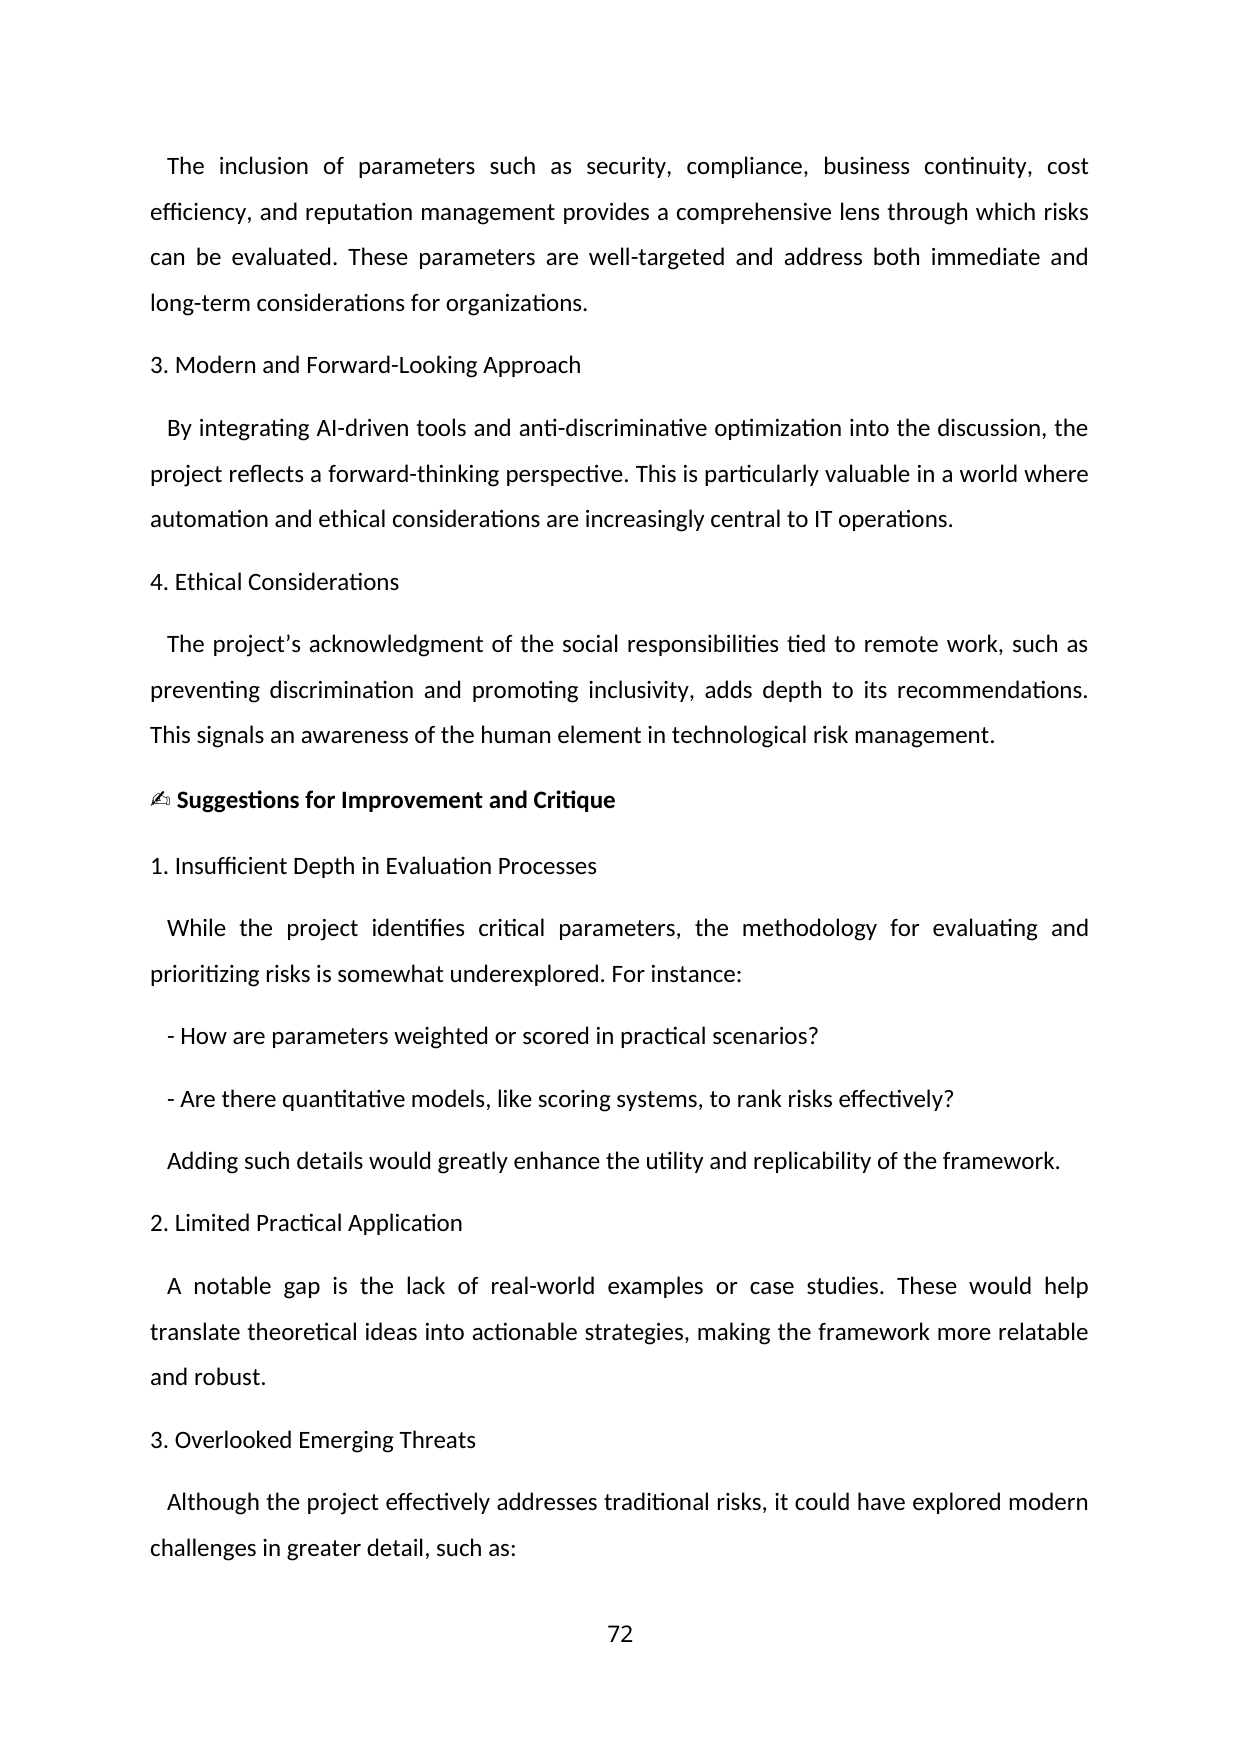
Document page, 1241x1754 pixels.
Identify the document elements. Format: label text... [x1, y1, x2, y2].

text 3. Modern and Forward-Looking Approach [150, 349, 1090, 380]
text 4. Ethical Considerations [150, 566, 1090, 596]
text By integrating AI-driven tools and anti-discriminative optimization into the discussion, the project reflects a forward-thinking perspective. This is particularly valuable in a world where automation and ethical considerations are increasingly central to IT operations. [150, 412, 1090, 534]
text While the project identifies critical parameters, the methodology for evaluating and prioritizing risks is somewhat underexplored. For instance: [150, 912, 1090, 988]
text The inclusion of parameters such as security, compliance, business continuity, cost efficiency, and reputation management provides a comprehensive lens through which risks can be evaluated. These parameters are well-targeted and address both immediate and long-term considerations for organizations. [150, 150, 1090, 318]
text A notable gap is the lack of real-world examples or case studies. These would help translate theoretical ideas into actionable strategies, making the framework more relatable and robust. [150, 1270, 1090, 1392]
text ✍️ Suggestions for Improvement and Critique [150, 782, 1090, 816]
text 1. Insufficient Depth in Evaluation Processes [150, 850, 1090, 880]
text The project’s acknowledgment of the social responsibilities tied to remote work, such as preventing discrimination and promoting inclusivity, adds depth to its recommendations. This signals an awareness of the human element in technological risk management. [150, 628, 1090, 750]
text Although the project effectively addresses traditional risks, it could have explored modern challenges in greater detail, such as: [150, 1486, 1090, 1562]
text Adding such details would greatly enhance the utility and replicability of the framework. [150, 1145, 1090, 1176]
text 2. Limited Practical Application [150, 1207, 1090, 1238]
text 3. Overlooked Emerging Threats [150, 1424, 1090, 1454]
text - Are there quantitative models, like scoring systems, to rank risks effectively? [150, 1083, 1090, 1113]
text - How are parameters weighted or scored in practical scenarios? [150, 1020, 1090, 1051]
